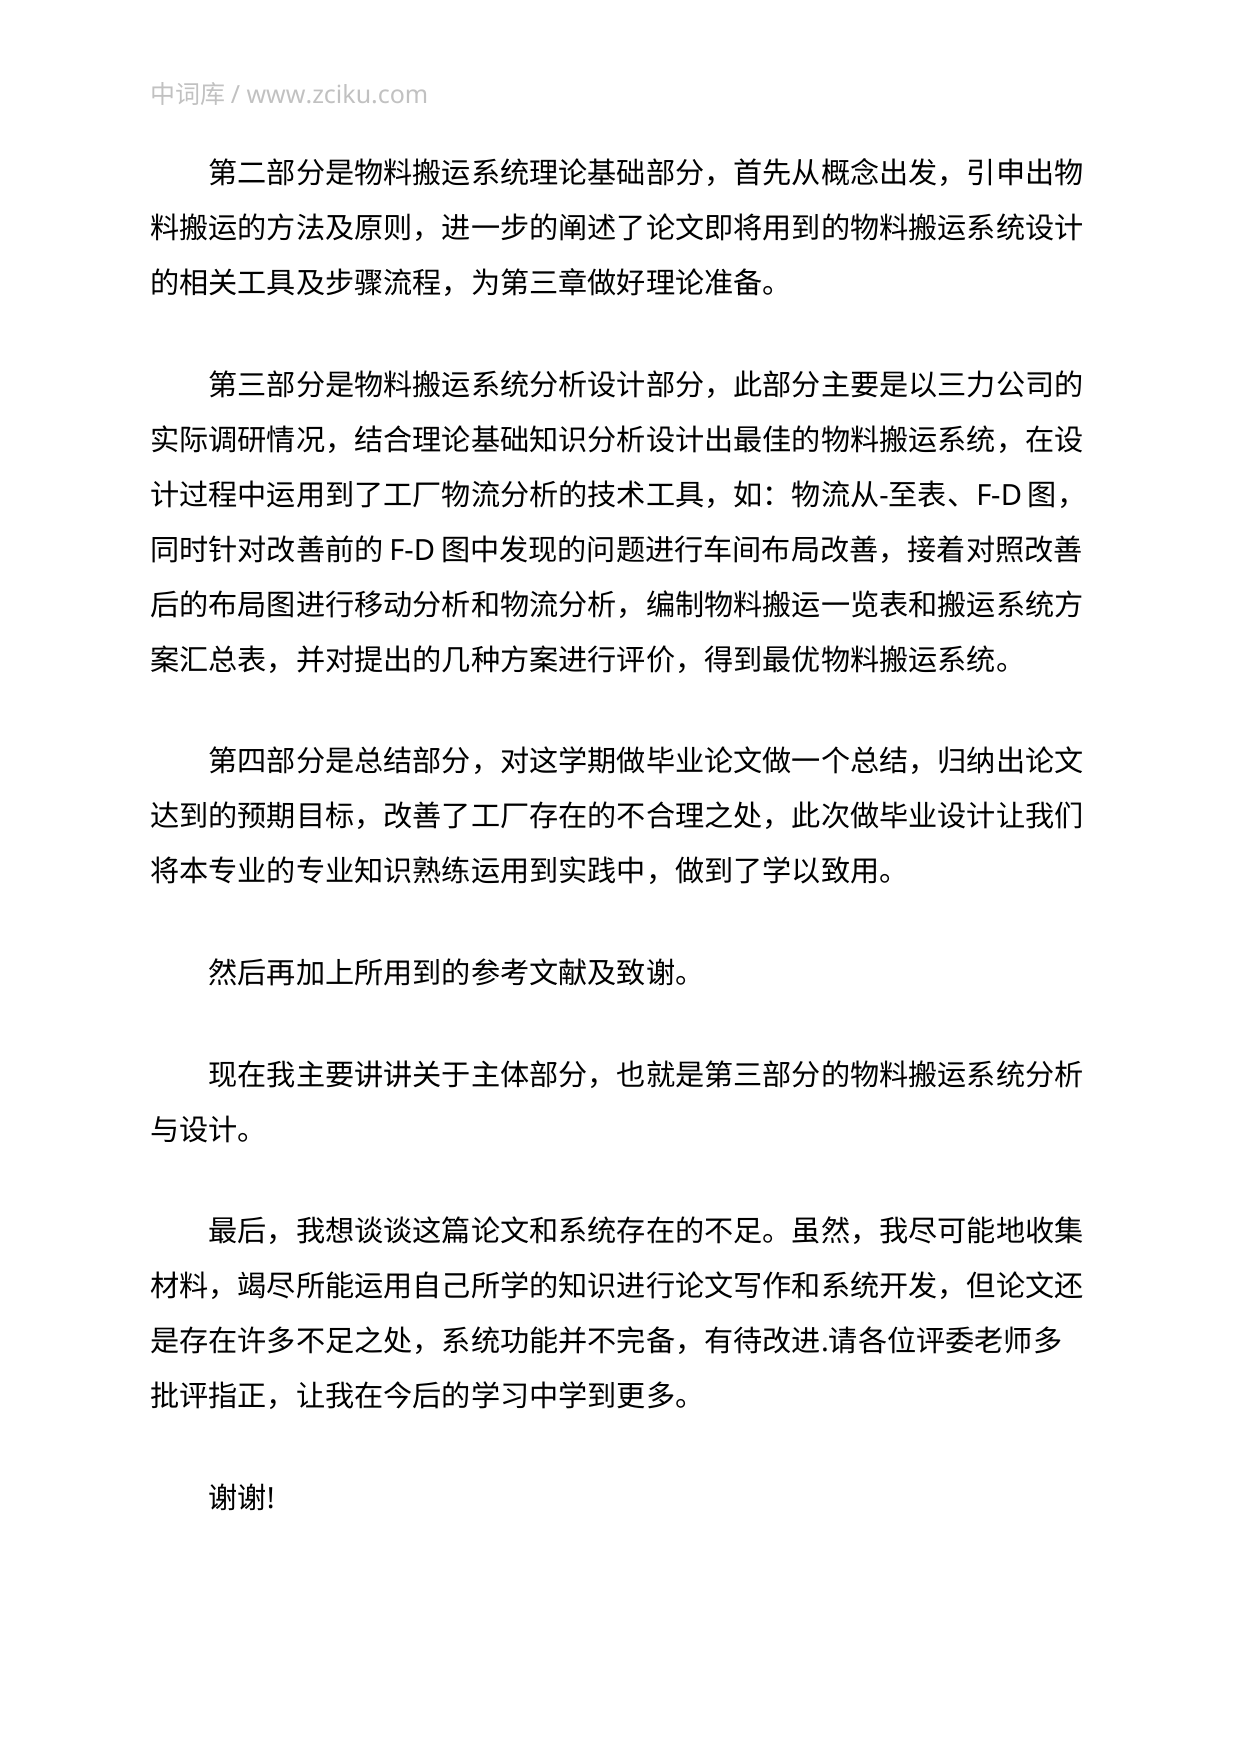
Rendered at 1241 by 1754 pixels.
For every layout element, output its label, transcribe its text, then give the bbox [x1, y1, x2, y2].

text 现在我主要讲讲关于主体部分，也就是第三部分的物料搬运系统分析与设计。 [150, 1051, 1090, 1148]
text 第四部分是总结部分，对这学期做毕业论文做一个总结，归纳出论文达到的预期目标，改善了工厂存在的不合理之处，此次做毕业设计让我们将本专业的专业知识熟练运用到实践中，做到了学以致用。 [150, 738, 1090, 890]
text 谢谢! [150, 1474, 1090, 1517]
text 最后，我想谈谈这篇论文和系统存在的不足。虽然，我尽可能地收集材料，竭尽所能运用自己所学的知识进行论文写作和系统开发，但论文还是存在许多不足之处，系统功能并不完备，有待改进.请各位评委老师多批评指正，让我在今后的学习中学到更多。 [150, 1208, 1090, 1415]
text 第三部分是物料搬运系统分析设计部分，此部分主要是以三力公司的实际调研情况，结合理论基础知识分析设计出最佳的物料搬运系统，在设计过程中运用到了工厂物流分析的技术工具，如：物流从-至表、F-D图，同时针对改善前的F-D图中发现的问题进行车间布局改善，接着对照改善后的布局图进行移动分析和物流分析，编制物料搬运一览表和搬运系统方案汇总表，并对提出的几种方案进行评价，得到最优物料搬运系统。 [150, 362, 1090, 678]
text 第二部分是物料搬运系统理论基础部分，首先从概念出发，引申出物料搬运的方法及原则，进一步的阐述了论文即将用到的物料搬运系统设计的相关工具及步骤流程，为第三章做好理论准备。 [150, 150, 1090, 302]
text 然后再加上所用到的参考文献及致谢。 [150, 949, 1090, 992]
